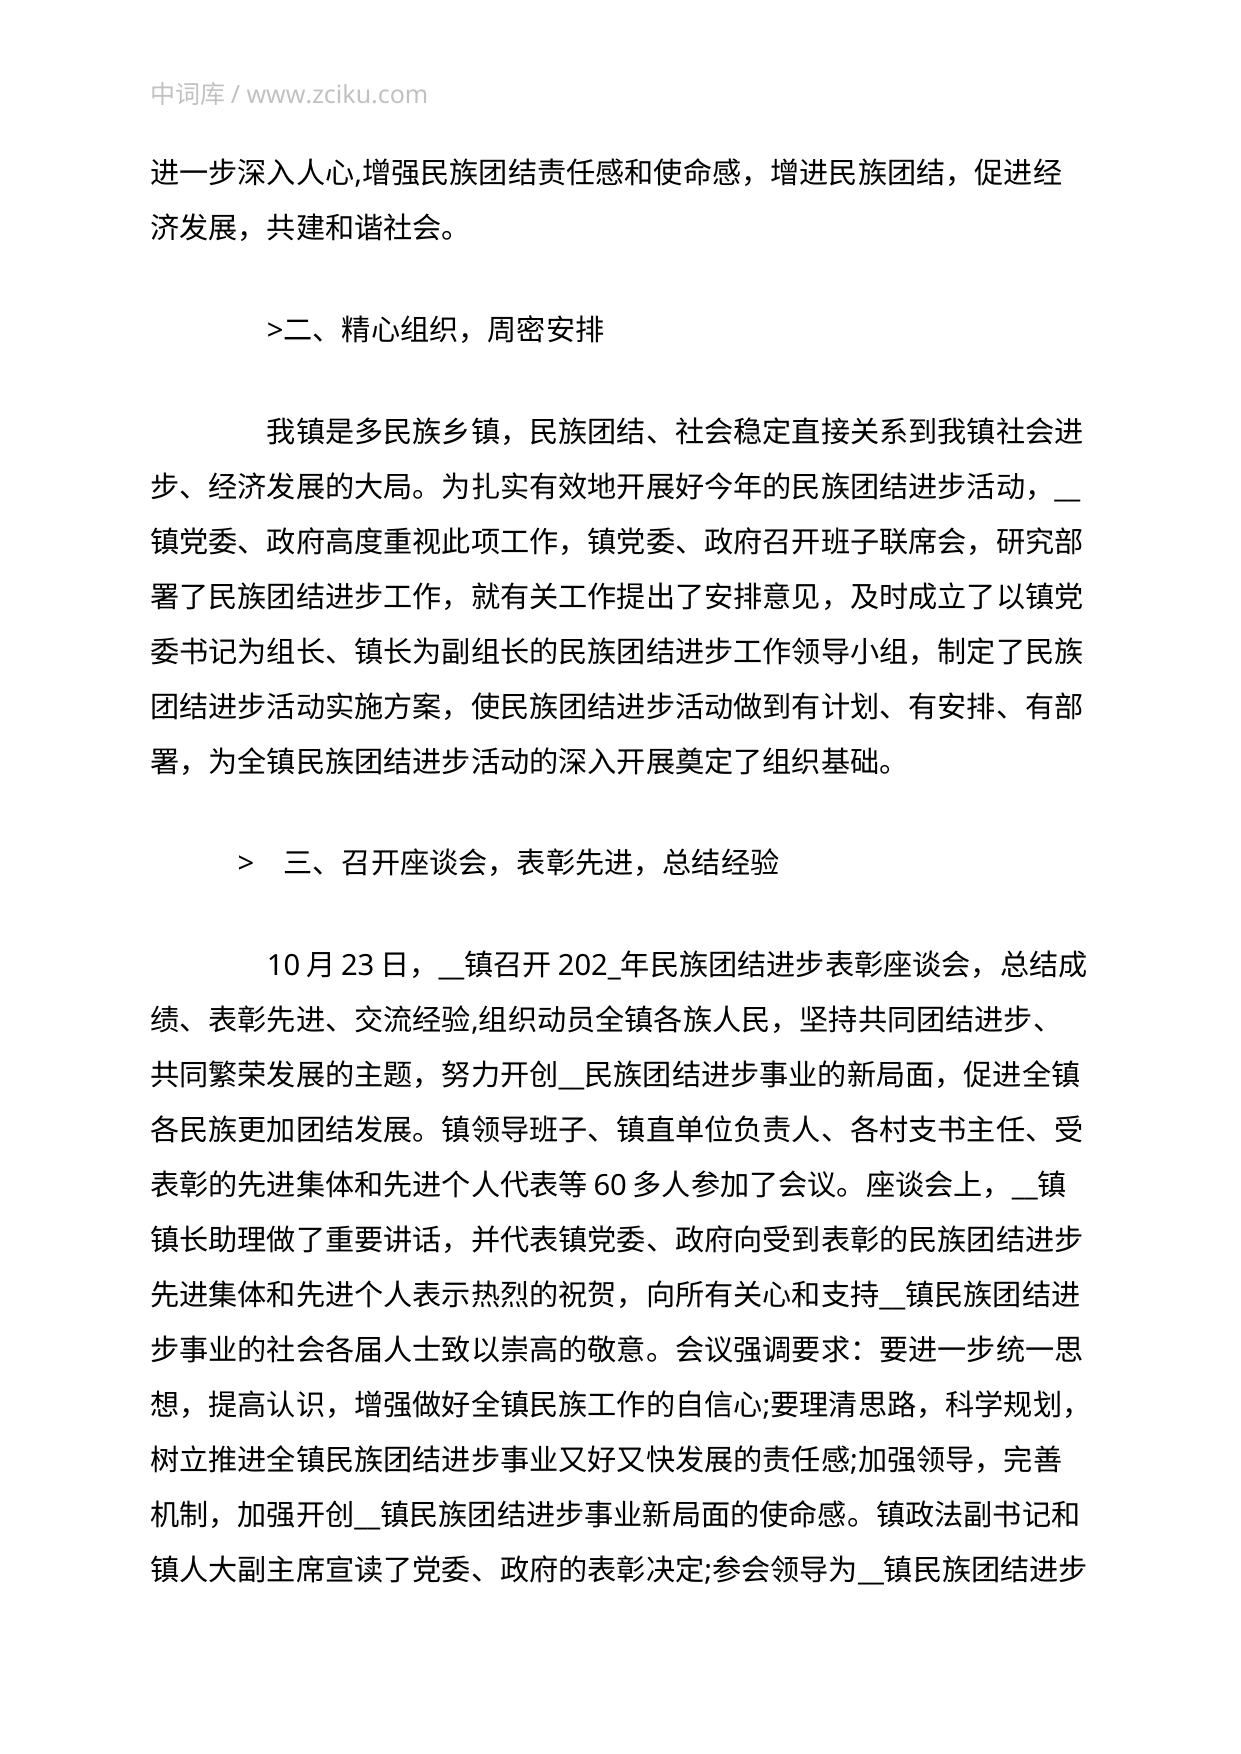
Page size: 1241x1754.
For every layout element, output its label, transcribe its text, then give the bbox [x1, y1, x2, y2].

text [150, 150, 1090, 247]
text 我镇是多民族乡镇，民族团结、社会稳定直接关系到我镇社会进步、经济发展的大局。为扎实有效地开展好今年的民族团结进步活动，__镇党委、政府高度重视此项工作，镇党委、政府召开班子联席会，研究部署了民族团结进步工作，就有关工作提出了安排意见，及时成立了以镇党委书记为组长、镇长为副组长的民族团结进步工作领导小组，制定了民族团结进步活动实施方案，使民族团结进步活动做到有计划、有安排、有部署，为全镇民族团结进步活动的深入开展奠定了组织基础。 [150, 409, 1090, 781]
text > 三、召开座谈会，表彰先进，总结经验 [150, 840, 1090, 882]
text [150, 942, 1090, 1589]
text >二、精心组织，周密安排 [150, 307, 1090, 349]
